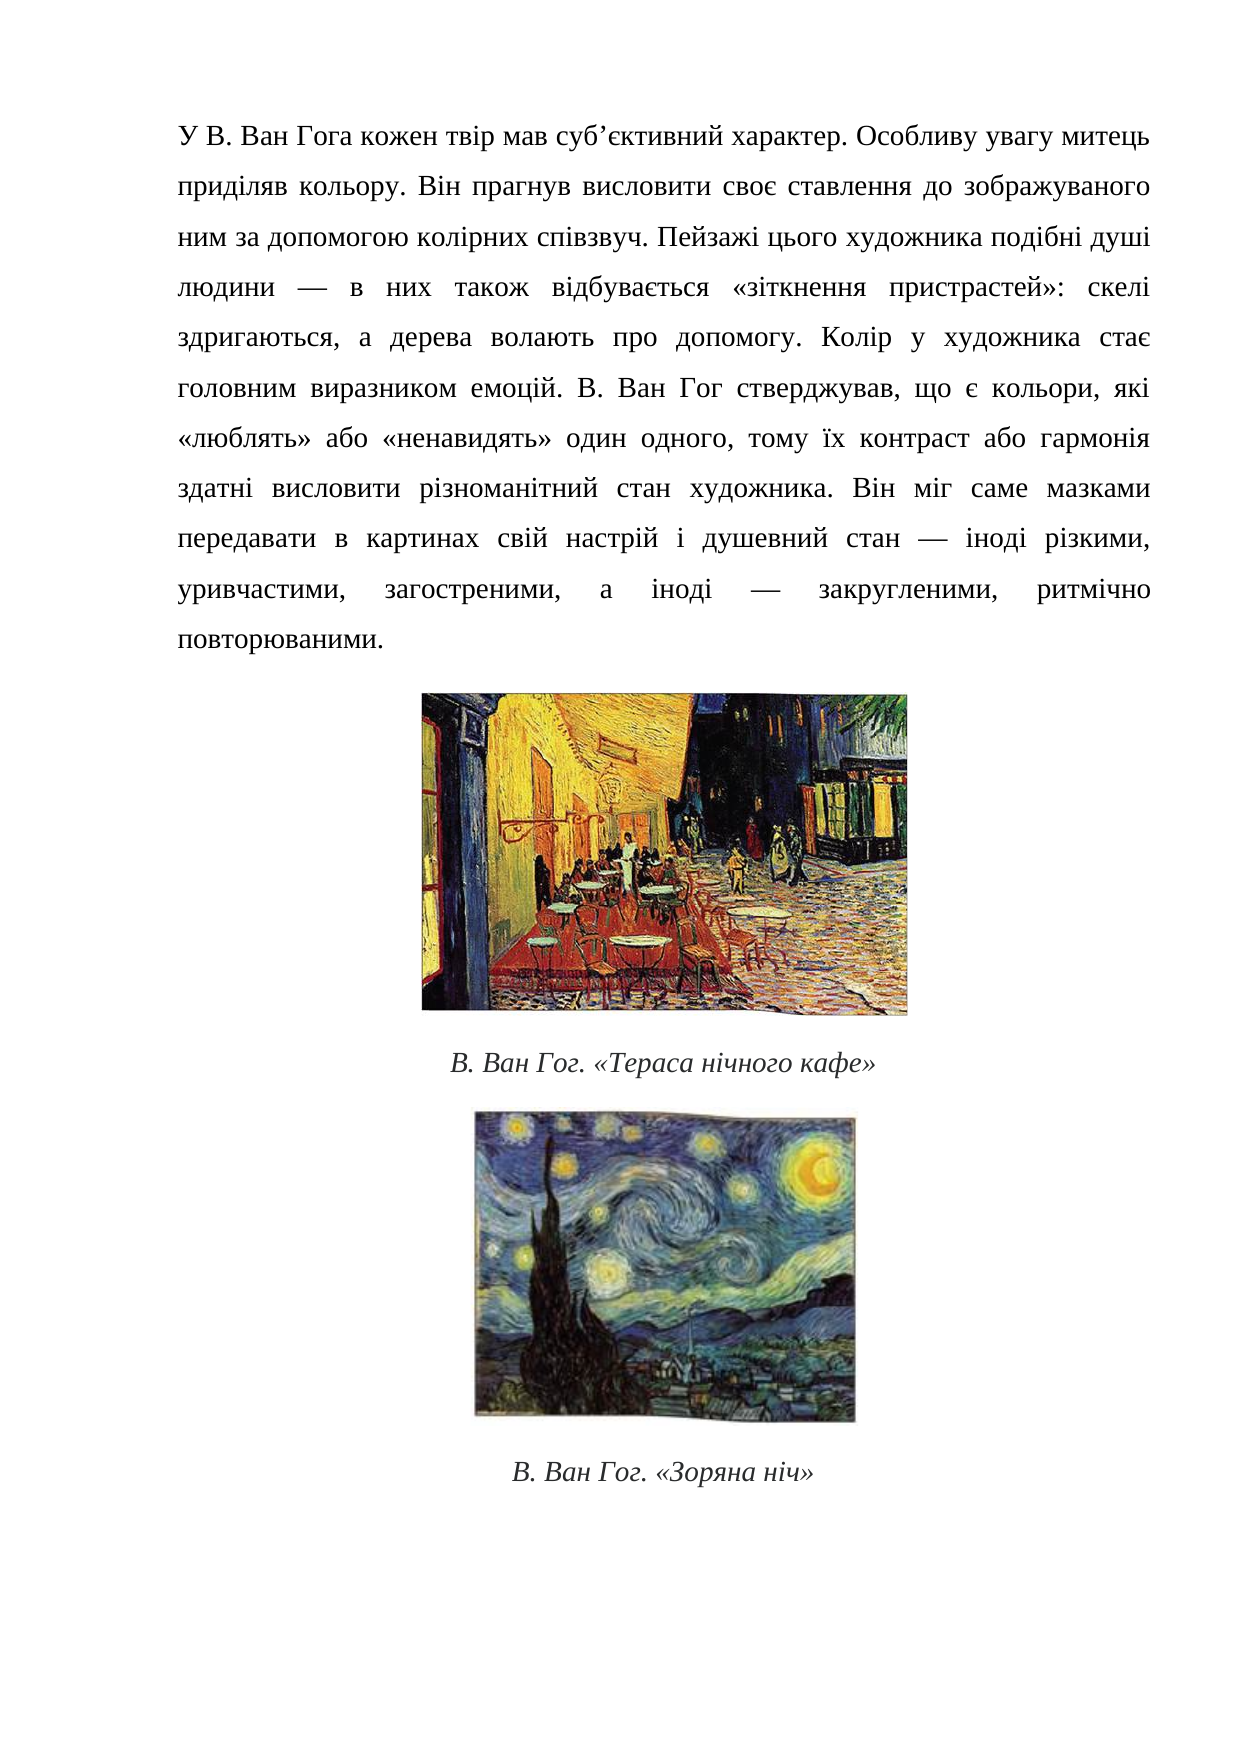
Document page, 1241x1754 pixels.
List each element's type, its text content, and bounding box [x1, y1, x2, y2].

text У В. Ван Гога кожен твір мав суб’єктивний характер. Особливу увагу митець приділяв кольору. Він прагнув висловити своє ставлення до зображуваного ним за допомогою колірних співзвуч. Пейзажі цього художника подібні душі людини — в них також відбувається «зіткнення пристрастей»: скелі здригаються, а дерева волають про допомогу. Колір у художника стає головним виразником емоцій. В. Ван Гог стверджував, що є кольори, які «люблять» або «ненавидять» один одного, тому їх контраст або гармонія здатні висловити різноманітний стан художника. Він міг саме мазками передавати в картинах свій настрій і душевний стан — іноді різкими, уривчастими, загостреними, а іноді — закругленими, ритмічно повторюваними. [177, 118, 1152, 655]
picture [421, 692, 908, 1016]
text В. Ван Гог. «Тераса нічного кафе» [177, 1045, 1152, 1078]
text В. Ван Гог. «Зоряна ніч» [177, 1454, 1152, 1488]
picture [470, 1107, 859, 1426]
